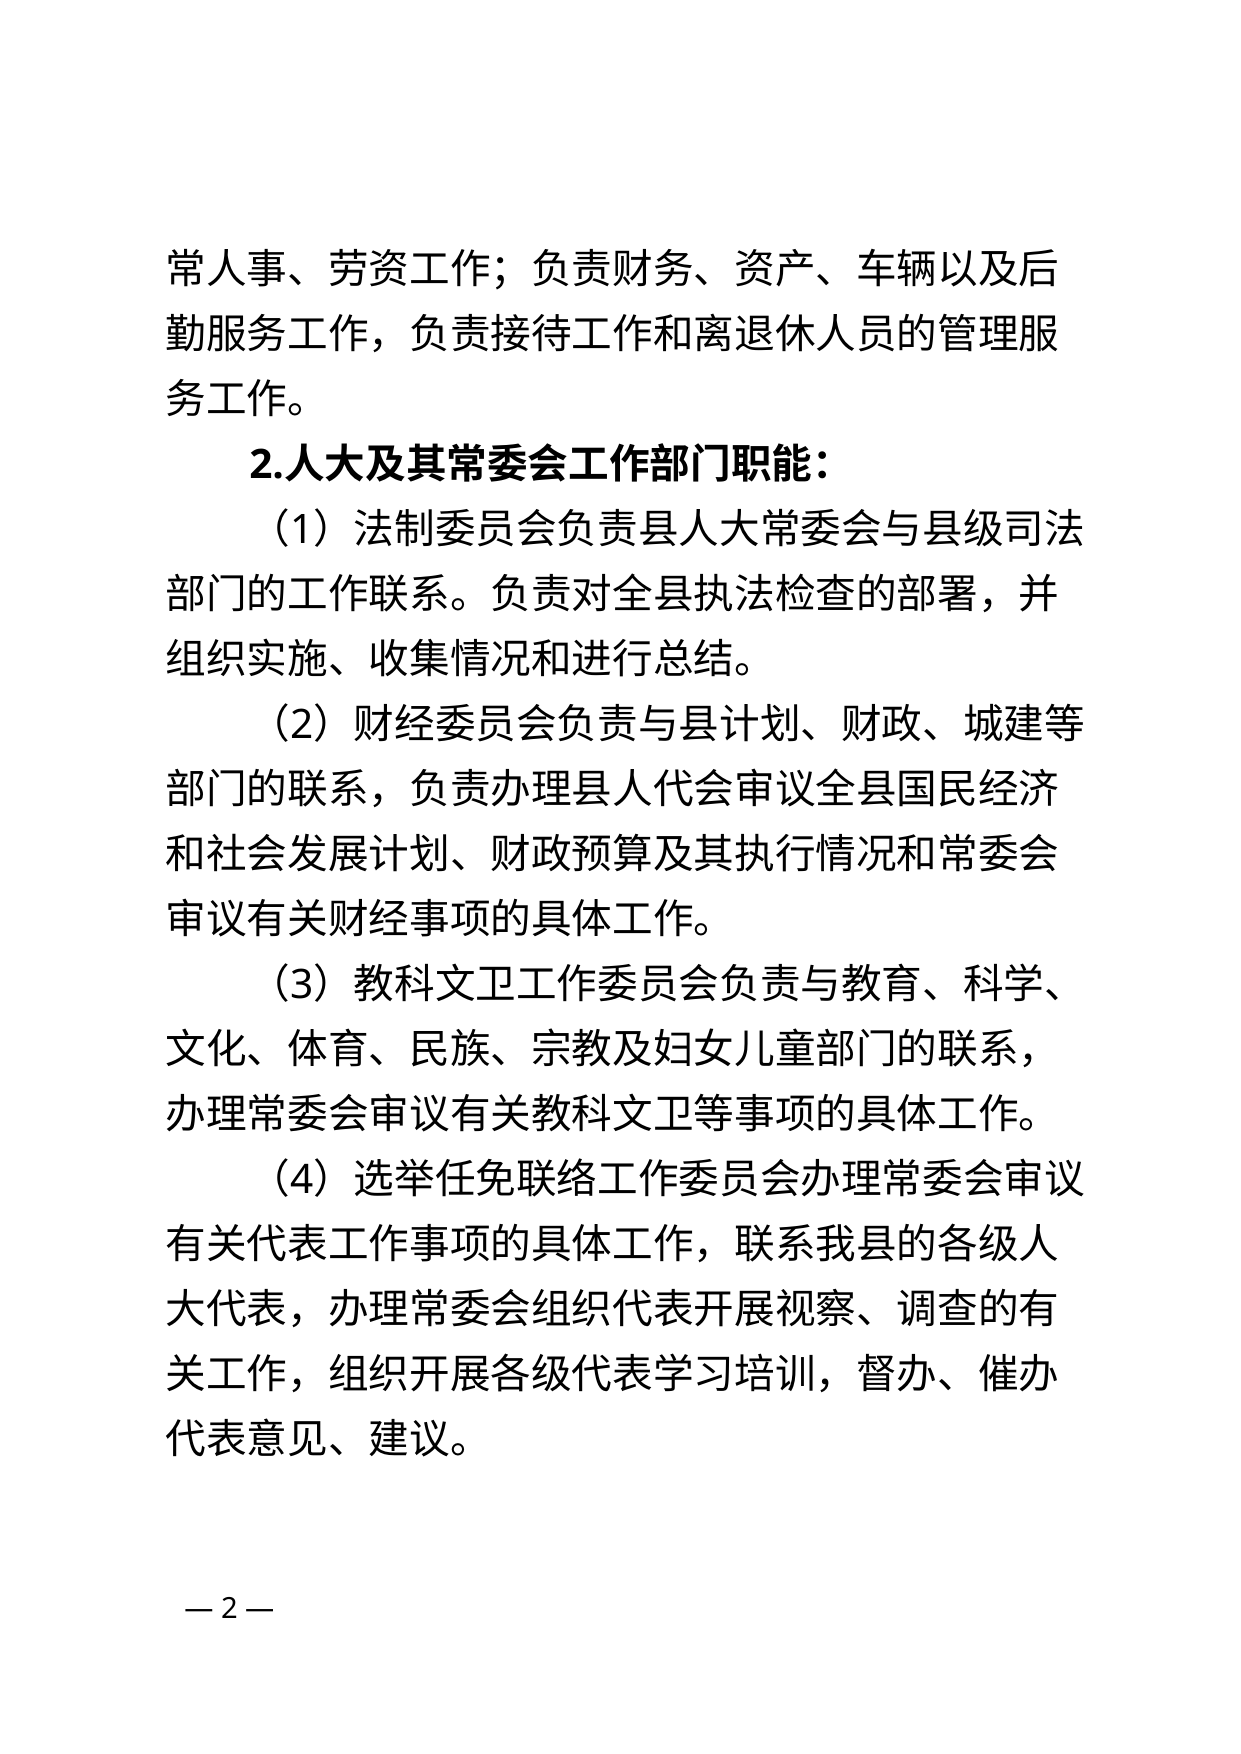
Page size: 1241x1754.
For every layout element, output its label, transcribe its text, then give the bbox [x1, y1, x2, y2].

text （3）教科文卫工作委员会负责与教育、科学、文化、体育、民族、宗教及妇女儿童部门的联系，办理常委会审议有关教科文卫等事项的具体工作。 [165, 948, 1087, 1143]
text （1）法制委员会负责县人大常委会与县级司法部门的工作联系。负责对全县执法检查的部署，并组织实施、收集情况和进行总结。 [165, 493, 1087, 688]
text 2.人大及其常委会工作部门职能： [165, 428, 1087, 493]
text （2）财经委员会负责与县计划、财政、城建等部门的联系，负责办理县人代会审议全县国民经济和社会发展计划、财政预算及其执行情况和常委会审议有关财经事项的具体工作。 [165, 688, 1087, 948]
text （4）选举任免联络工作委员会办理常委会审议有关代表工作事项的具体工作，联系我县的各级人大代表，办理常委会组织代表开展视察、调查的有关工作，组织开展各级代表学习培训，督办、催办代表意见、建议。 [165, 1143, 1087, 1468]
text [165, 233, 1087, 428]
